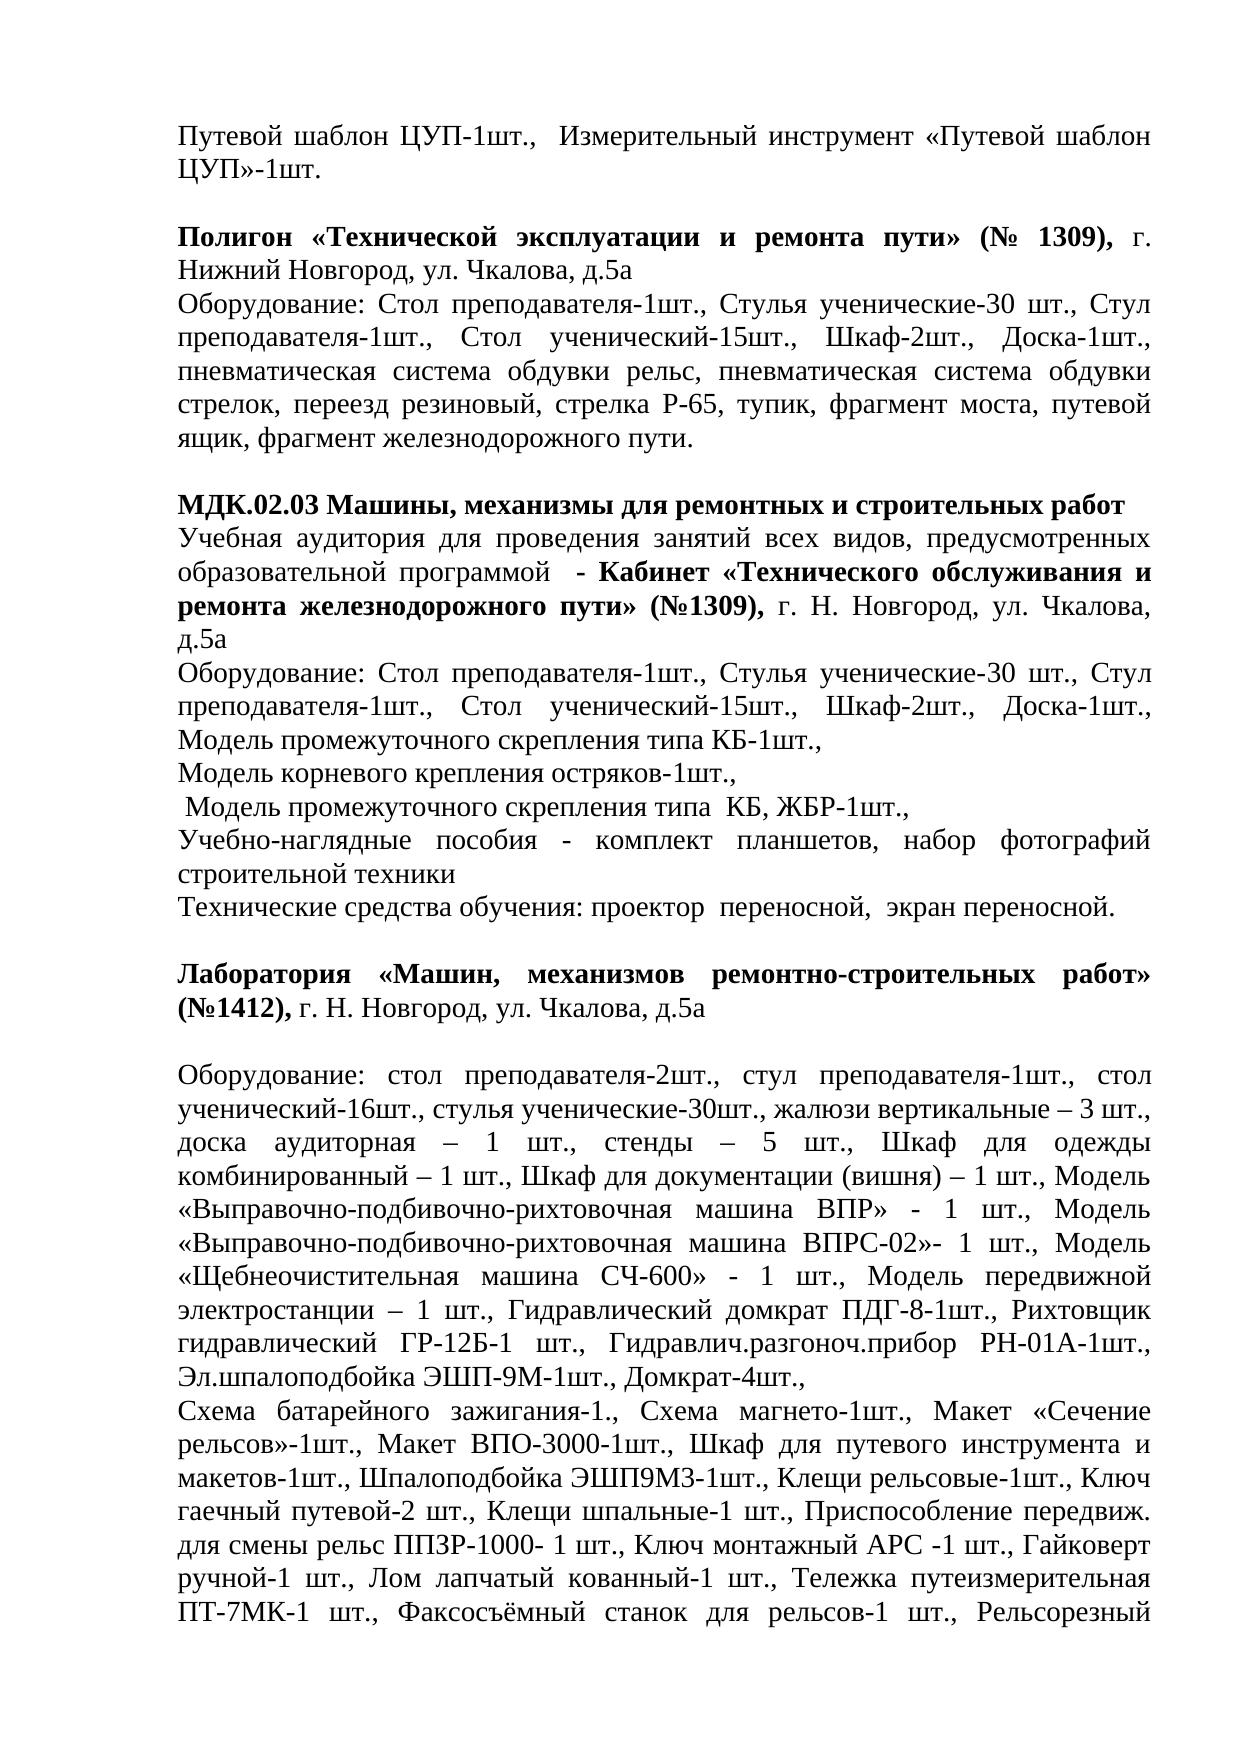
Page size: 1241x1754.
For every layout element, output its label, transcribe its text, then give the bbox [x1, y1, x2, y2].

text Технические средства обучения: проектор переносной, экран переносной. [177, 889, 1152, 923]
text Лаборатория «Машин, механизмов ремонтно-строительных работ» (№1412), г. Н. Новгород, ул. Чкалова, д.5а [177, 957, 1152, 1024]
text МДК.02.03 Машины, механизмы для ремонтных и строительных работ [177, 487, 1152, 521]
text Учебная аудитория для проведения занятий всех видов, предусмотренных образовательной программой - Кабинет «Технического обслуживания и ремонта железнодорожного пути» (№1309), г. Н. Новгород, ул. Чкалова, д.5а [177, 521, 1152, 655]
text Полигон «Технической эксплуатации и ремонта пути» (№ 1309), г. Нижний Новгород, ул. Чкалова, д.5а [177, 219, 1152, 286]
text Оборудование: стол преподавателя-2шт., стул преподавателя-1шт., стол ученический-16шт., стулья ученические-30шт., жалюзи вертикальные – 3 шт., доска аудиторная – 1 шт., стенды – 5 шт., Шкаф для одежды комбинированный – 1 шт., Шкаф для документации (вишня) – 1 шт., Модель «Выправочно-подбивочно-рихтовочная машина ВПР» - 1 шт., Модель «Выправочно-подбивочно-рихтовочная машина ВПРС-02»- 1 шт., Модель «Щебнеочистительная машина СЧ-600» - 1 шт., Модель передвижной электростанции – 1 шт., Гидравлический домкрат ПДГ-8-1шт., Рихтовщик гидравлический ГР-12Б-1 шт., Гидравлич.разгоноч.прибор РН-01А-1шт., Эл.шпалоподбойка ЭШП-9М-1шт., Домкрат-4шт., [177, 1057, 1152, 1393]
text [177, 118, 1152, 185]
text Оборудование: Стол преподавателя-1шт., Стулья ученические-30 шт., Стул преподавателя-1шт., Стол ученический-15шт., Шкаф-2шт., Доска-1шт., Модель промежуточного скрепления типа КБ-1шт., [177, 655, 1152, 755]
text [177, 1393, 1152, 1627]
text Оборудование: Стол преподавателя-1шт., Стулья ученические-30 шт., Стул преподавателя-1шт., Стол ученический-15шт., Шкаф-2шт., Доска-1шт., пневматическая система обдувки рельс, пневматическая система обдувки стрелок, переезд резиновый, стрелка Р-65, тупик, фрагмент моста, путевой ящик, фрагмент железнодорожного пути. [177, 286, 1152, 453]
text Модель корневого крепления остряков-1шт., [177, 755, 1152, 789]
text Учебно-наглядные пособия - комплект планшетов, набор фотографий строительной техники [177, 822, 1152, 889]
text Модель промежуточного скрепления типа КБ, ЖБР-1шт., [177, 789, 1152, 822]
